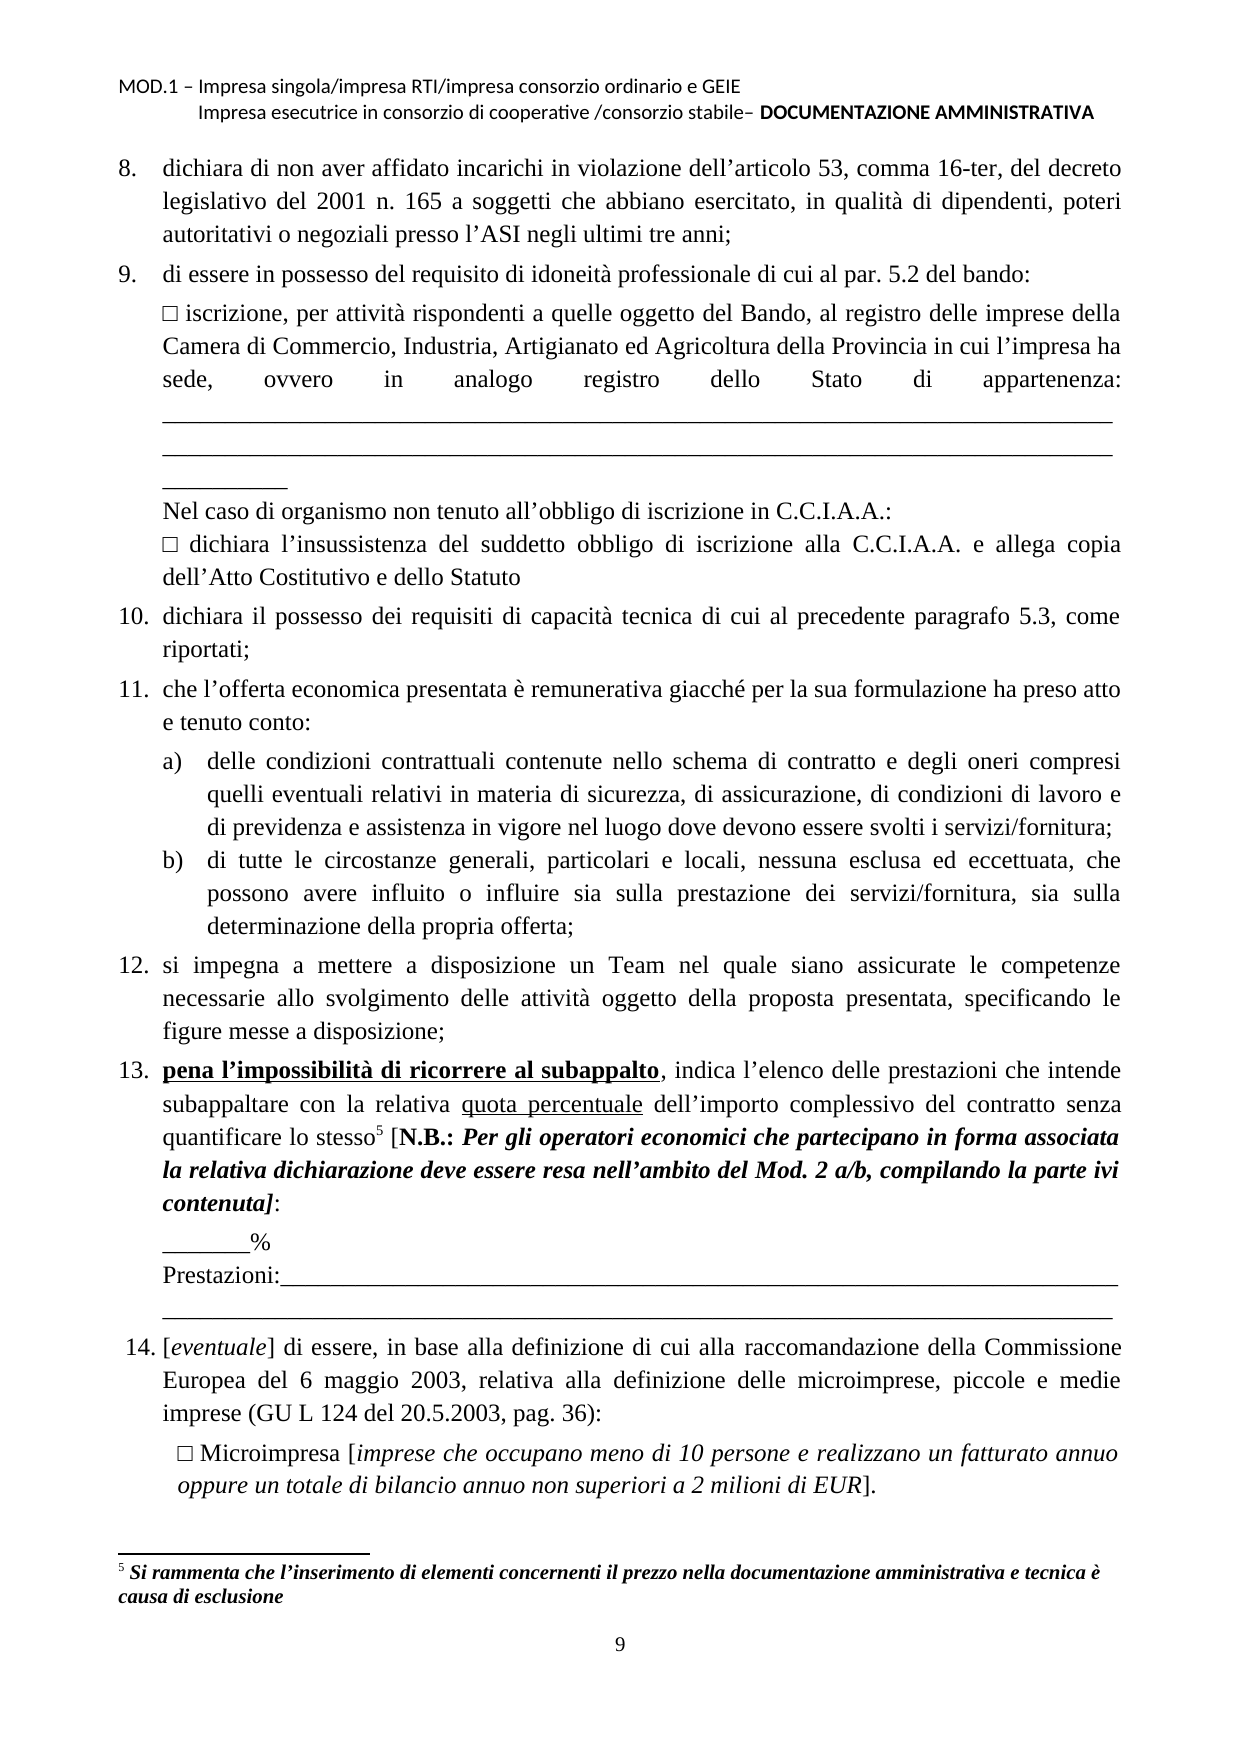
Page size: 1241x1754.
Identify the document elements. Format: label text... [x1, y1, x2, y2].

list Nel caso di organismo non tenuto all’obbligo di iscrizione in C.C.I.A.A.: [162, 496, 1122, 525]
list di essere in possesso del requisito di idoneità professionale di cui al par. 5.2 del bando: [118, 259, 1122, 287]
list Prestazioni:_______________________________________________________________________________________________________________________________________________ [162, 1260, 1122, 1322]
list dichiara di non aver affidato incarichi in violazione dell’articolo 53, comma 16-ter, del decreto legislativo del 2001 n. 165 a soggetti che abbiano esercitato, in qualità di dipendenti, poteri autoritativi o negoziali presso l’ASI negli ultimi tre anni; [118, 153, 1122, 248]
list b) di tutte le circostanze generali, particolari e locali, nessuna esclusa ed eccettuata, che possono avere influito o influire sia sulla prestazione dei servizi/fornitura, sia sulla determinazione della propria offerta; [162, 845, 1122, 940]
list □ iscrizione, per attività rispondenti a quelle oggetto del Bando, al registro delle imprese della Camera di Commercio, Industria, Artigianato ed Agricoltura della Provincia in cui l’impresa ha sede, ovvero in analogo registro dello Stato di appartenenza: __________________________________________________________________________________________________________________________________________________________________ [162, 298, 1122, 492]
list che l’offerta economica presentata è remunerativa giacché per la sua formulazione ha preso atto e tenuto conto: [118, 674, 1122, 735]
list □ Microimpresa [imprese che occupano meno di 10 persone e realizzano un fatturato annuo oppure un totale di bilancio annuo non superiori a 2 milioni di EUR]. [177, 1438, 1122, 1499]
list _______% [162, 1227, 1122, 1256]
list a) delle condizioni contrattuali contenute nello schema di contratto e degli oneri compresi quelli eventuali relativi in materia di sicurezza, di assicurazione, di condizioni di lavoro e di previdenza e assistenza in vigore nel luogo dove devono essere svolti i servizi/fornitura; [162, 746, 1122, 841]
list dichiara il possesso dei requisiti di capacità tecnica di cui al precedente paragrafo 5.3, come riportati; [118, 601, 1122, 663]
list si impegna a mettere a disposizione un Team nel quale siano assicurate le competenze necessarie allo svolgimento delle attività oggetto della proposta presentata, specificando le figure messe a disposizione; [118, 950, 1122, 1045]
list [eventuale] di essere, in base alla definizione di cui alla raccomandazione della Commissione Europea del 6 maggio 2003, relativa alla definizione delle microimprese, piccole e medie imprese (GU L 124 del 20.5.2003, pag. 36): [125, 1332, 1122, 1427]
list □ dichiara l’insussistenza del suddetto obbligo di iscrizione alla C.C.I.A.A. e allega copia dell’Atto Costitutivo e dello Statuto [162, 529, 1122, 591]
list pena l’impossibilità di ricorrere al subappalto, indica l’elenco delle prestazioni che intende subappaltare con la relativa quota percentuale dell’importo complessivo del contratto senza quantificare lo stesso [N.B.: Per gli operatori economici che partecipano in forma associata la relativa dichiarazione deve essere resa nell’ambito del Mod. 2 a/b, compilando la parte ivi contenuta]: [118, 1056, 1122, 1216]
